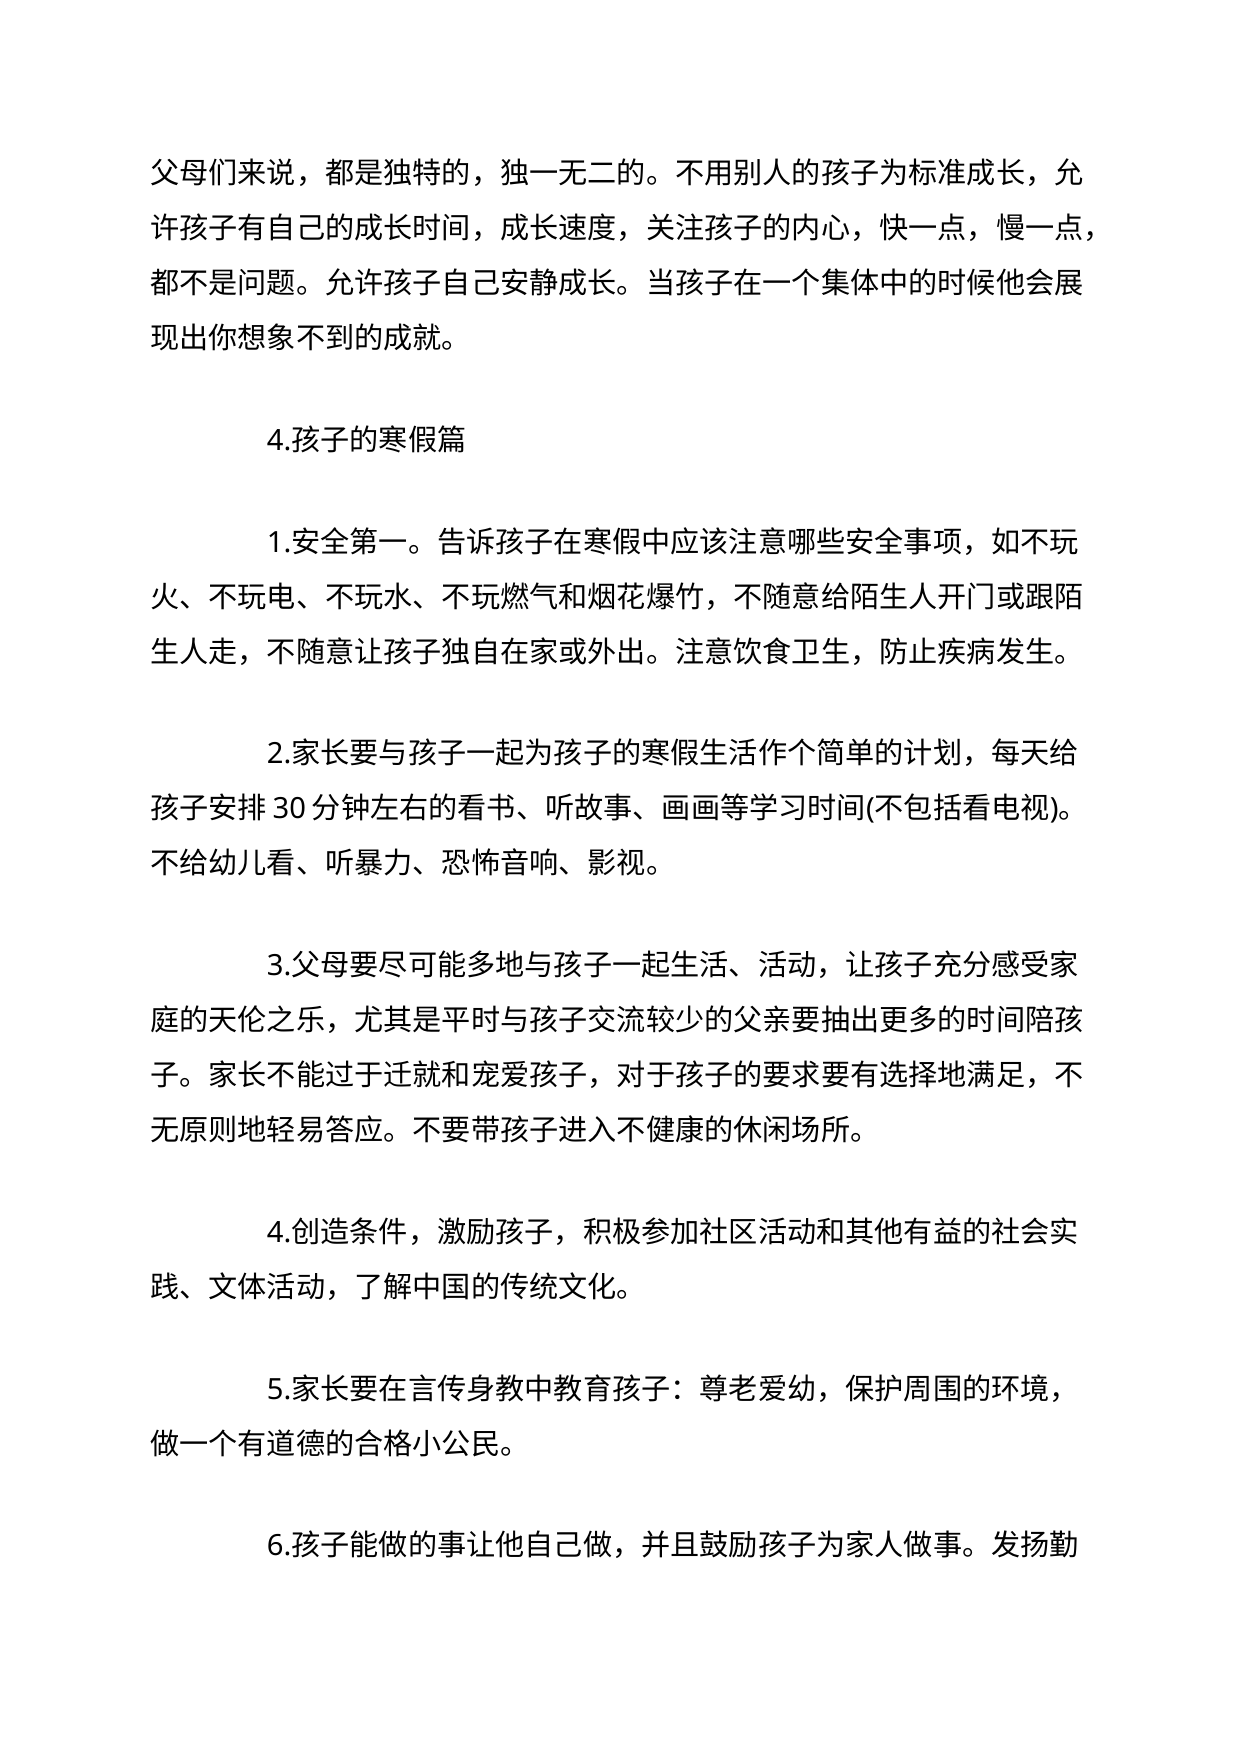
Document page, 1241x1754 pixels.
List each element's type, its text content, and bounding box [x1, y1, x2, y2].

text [150, 1522, 1090, 1564]
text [150, 150, 1090, 357]
text 3.父母要尽可能多地与孩子一起生活、活动，让孩子充分感受家庭的天伦之乐，尤其是平时与孩子交流较少的父亲要抽出更多的时间陪孩子。家长不能过于迁就和宠爱孩子，对于孩子的要求要有选择地满足，不无原则地轻易答应。不要带孩子进入不健康的休闲场所。 [150, 942, 1090, 1149]
text 5.家长要在言传身教中教育孩子：尊老爱幼，保护周围的环境，做一个有道德的合格小公民。 [150, 1365, 1090, 1462]
text 2.家长要与孩子一起为孩子的寒假生活作个简单的计划，每天给孩子安排30分钟左右的看书、听故事、画画等学习时间(不包括看电视)。不给幼儿看、听暴力、恐怖音响、影视。 [150, 730, 1090, 882]
text 4.孩子的寒假篇 [150, 416, 1090, 459]
text 4.创造条件，激励孩子，积极参加社区活动和其他有益的社会实践、文体活动，了解中国的传统文化。 [150, 1208, 1090, 1306]
text 1.安全第一。告诉孩子在寒假中应该注意哪些安全事项，如不玩火、不玩电、不玩水、不玩燃气和烟花爆竹，不随意给陌生人开门或跟陌生人走，不随意让孩子独自在家或外出。注意饮食卫生，防止疾病发生。 [150, 518, 1090, 671]
